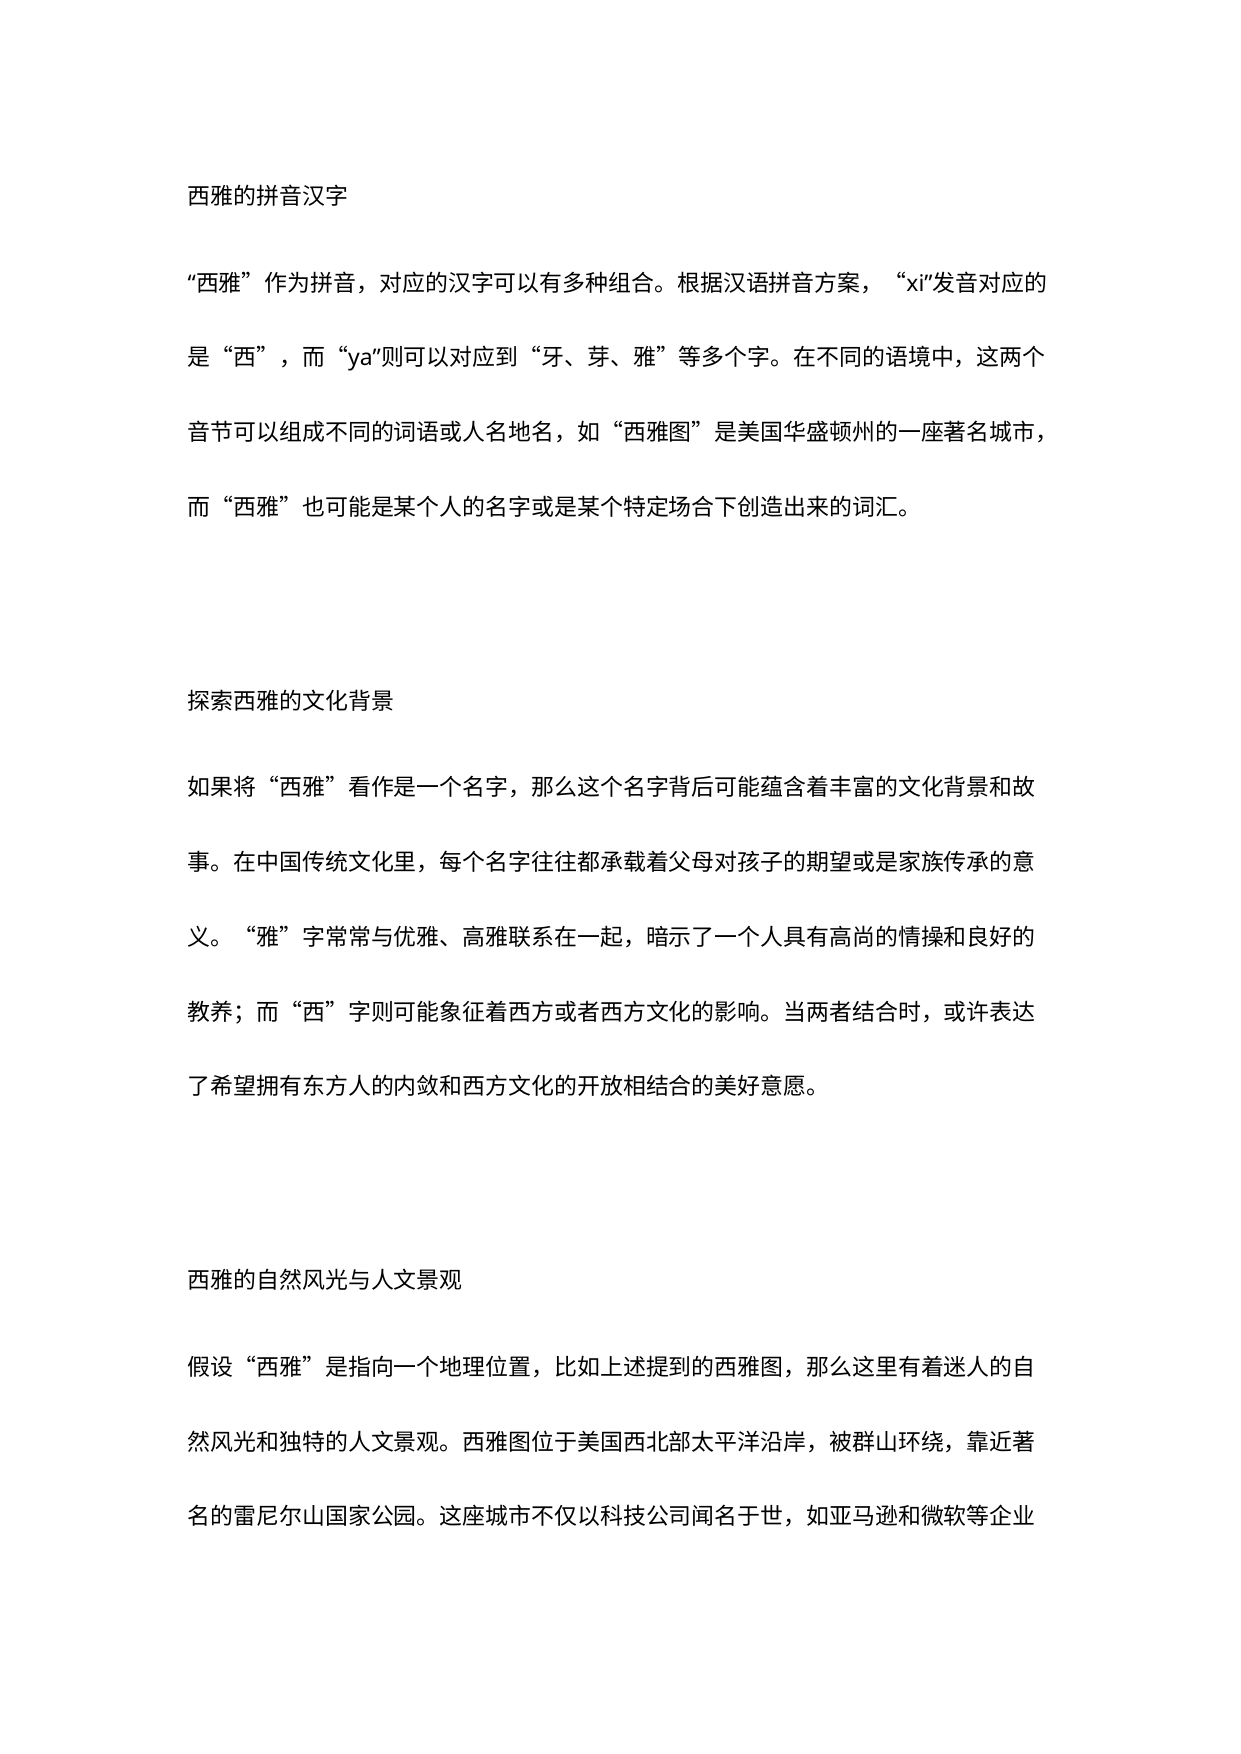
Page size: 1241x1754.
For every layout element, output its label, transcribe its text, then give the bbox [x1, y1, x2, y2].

text 探索西雅的文化背景 [187, 667, 1053, 732]
text 西雅的拼音汉字 [187, 162, 1053, 227]
text 西雅的自然风光与人文景观 [187, 1246, 1053, 1311]
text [187, 1333, 1053, 1547]
text 如果将“西雅”看作是一个名字，那么这个名字背后可能蕴含着丰富的文化背景和故事。在中国传统文化里，每个名字往往都承载着父母对孩子的期望或是家族传承的意义。“雅”字常常与优雅、高雅联系在一起，暗示了一个人具有高尚的情操和良好的教养；而“西”字则可能象征着西方或者西方文化的影响。当两者结合时，或许表达了希望拥有东方人的内敛和西方文化的开放相结合的美好意愿。 [187, 753, 1053, 1117]
text “西雅”作为拼音，对应的汉字可以有多种组合。根据汉语拼音方案，“xi”发音对应的是“西”，而“ya”则可以对应到“牙、芽、雅”等多个字。在不同的语境中，这两个音节可以组成不同的词语或人名地名，如“西雅图”是美国华盛顿州的一座著名城市，而“西雅”也可能是某个人的名字或是某个特定场合下创造出来的词汇。 [187, 248, 1053, 538]
